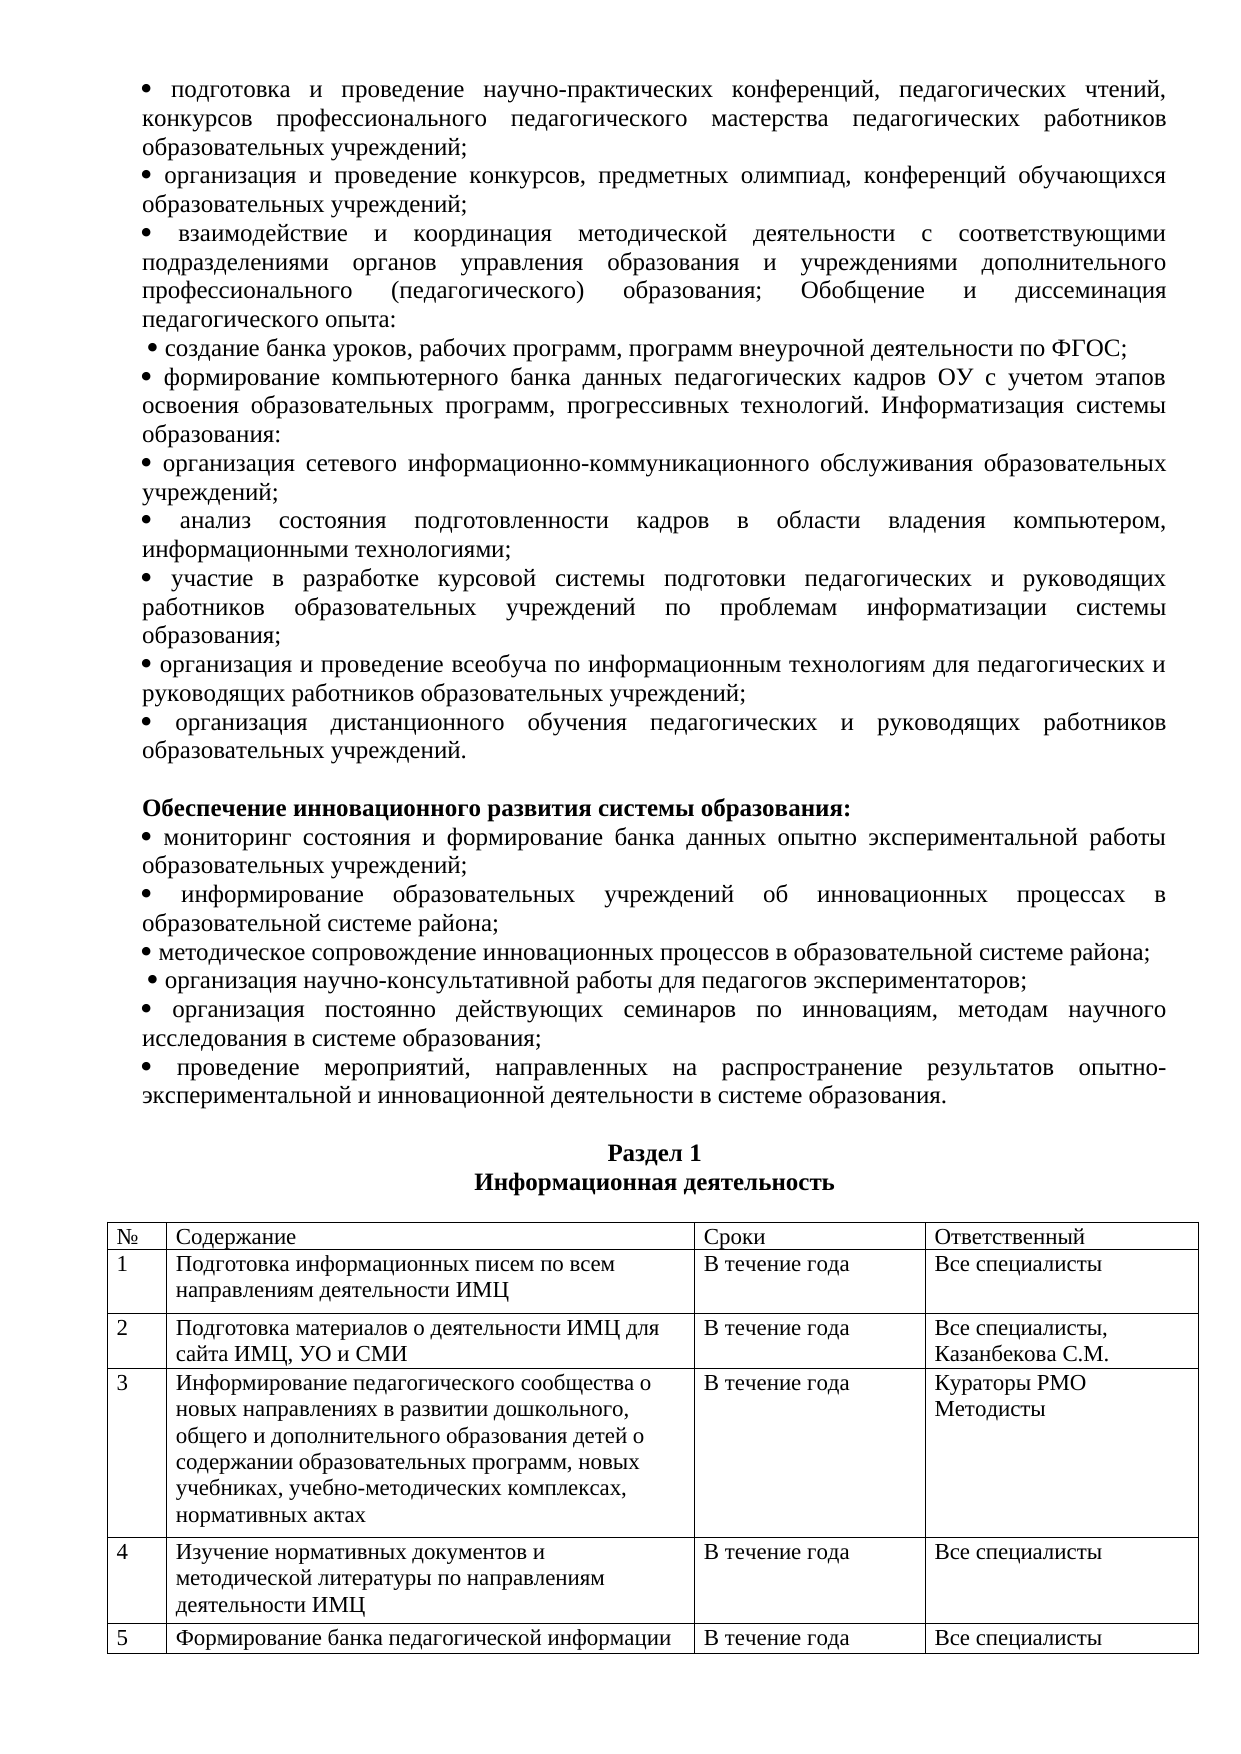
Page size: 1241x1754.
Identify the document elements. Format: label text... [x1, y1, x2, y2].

text организация и проведение конкурсов, предметных олимпиад, конференций обучающихся образовательных учреждений; [142, 160, 1167, 218]
text анализ состояния подготовленности кадров в области владения компьютером, информационными технологиями; [142, 505, 1167, 563]
table_cell Подготовка информационных писем по всем направлениям деятельности ИМЦ [167, 1250, 694, 1312]
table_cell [167, 1624, 694, 1653]
text организация и проведение всеобуча по информационным технологиям для педагогических и руководящих работников образовательных учреждений; [142, 649, 1167, 707]
table_cell 3 [108, 1369, 166, 1537]
table_cell Все специалисты, Казанбекова С.М. [926, 1314, 1198, 1368]
text организация научно-консультативной работы для педагогов экспериментаторов; [142, 965, 1167, 994]
text подготовка и проведение научно-практических конференций, педагогических чтений, конкурсов профессионального педагогического мастерства педагогических работников образовательных учреждений; [142, 74, 1167, 160]
table_cell В течение года [695, 1369, 925, 1537]
table_header Содержание [167, 1223, 694, 1249]
table_cell Все специалисты [926, 1250, 1198, 1312]
text формирование компьютерного банка данных педагогических кадров ОУ с учетом этапов освоения образовательных программ, прогрессивных технологий. Информатизация системы образования: [142, 362, 1167, 448]
table_cell Кураторы РМО Методисты [926, 1369, 1198, 1537]
text организация постоянно действующих семинаров по инновациям, методам научного исследования в системе образования; [142, 994, 1167, 1052]
text организация дистанционного обучения педагогических и руководящих работников образовательных учреждений. [142, 707, 1167, 764]
text взаимодействие и координация методической деятельности с соответствующими подразделениями органов управления образования и учреждениями дополнительного профессионального (педагогического) образования; Обобщение и диссеминация педагогического опыта: [142, 218, 1167, 333]
table_cell 2 [108, 1314, 166, 1368]
text участие в разработке курсовой системы подготовки педагогических и руководящих работников образовательных учреждений по проблемам информатизации системы образования; [142, 563, 1167, 649]
table_cell 5 [108, 1624, 166, 1653]
table_cell 1 [108, 1250, 166, 1312]
table_cell Подготовка материалов о деятельности ИМЦ для сайта ИМЦ, УО и СМИ [167, 1314, 694, 1368]
text Информационная деятельность [142, 1167, 1167, 1195]
table_cell В течение года [695, 1624, 925, 1653]
text информирование образовательных учреждений об инновационных процессах в образовательной системе района; [142, 879, 1167, 937]
table_cell В течение года [695, 1538, 925, 1623]
text Раздел 1 [142, 1138, 1167, 1167]
table_cell 4 [108, 1538, 166, 1623]
table_header № [108, 1223, 166, 1249]
table_cell Все специалисты [926, 1538, 1198, 1623]
text проведение мероприятий, направленных на распространение результатов опытно-экспериментальной и инновационной деятельности в системе образования. [142, 1052, 1167, 1109]
table_cell Изучение нормативных документов и методической литературы по направлениям деятельности ИМЦ [167, 1538, 694, 1623]
table_cell Все специалисты [926, 1624, 1198, 1653]
text создание банка уроков, рабочих программ, программ внеурочной деятельности по ФГОС; [142, 333, 1167, 362]
table_header Сроки [695, 1223, 925, 1249]
table_header Ответственный [926, 1223, 1198, 1249]
text методическое сопровождение инновационных процессов в образовательной системе района; [142, 937, 1167, 965]
text мониторинг состояния и формирование банка данных опытно экспериментальной работы образовательных учреждений; [142, 822, 1167, 879]
table_cell В течение года [695, 1314, 925, 1368]
text Обеспечение инновационного развития системы образования: [142, 793, 1167, 822]
table_cell В течение года [695, 1250, 925, 1312]
text организация сетевого информационно-коммуникационного обслуживания образовательных учреждений; [142, 448, 1167, 505]
table_cell Информирование педагогического сообщества о новых направлениях в развитии дошкольного, общего и дополнительного образования детей о содержании образовательных программ, новых учебниках, учебно-методических комплексах, нормативных актах [167, 1369, 694, 1537]
